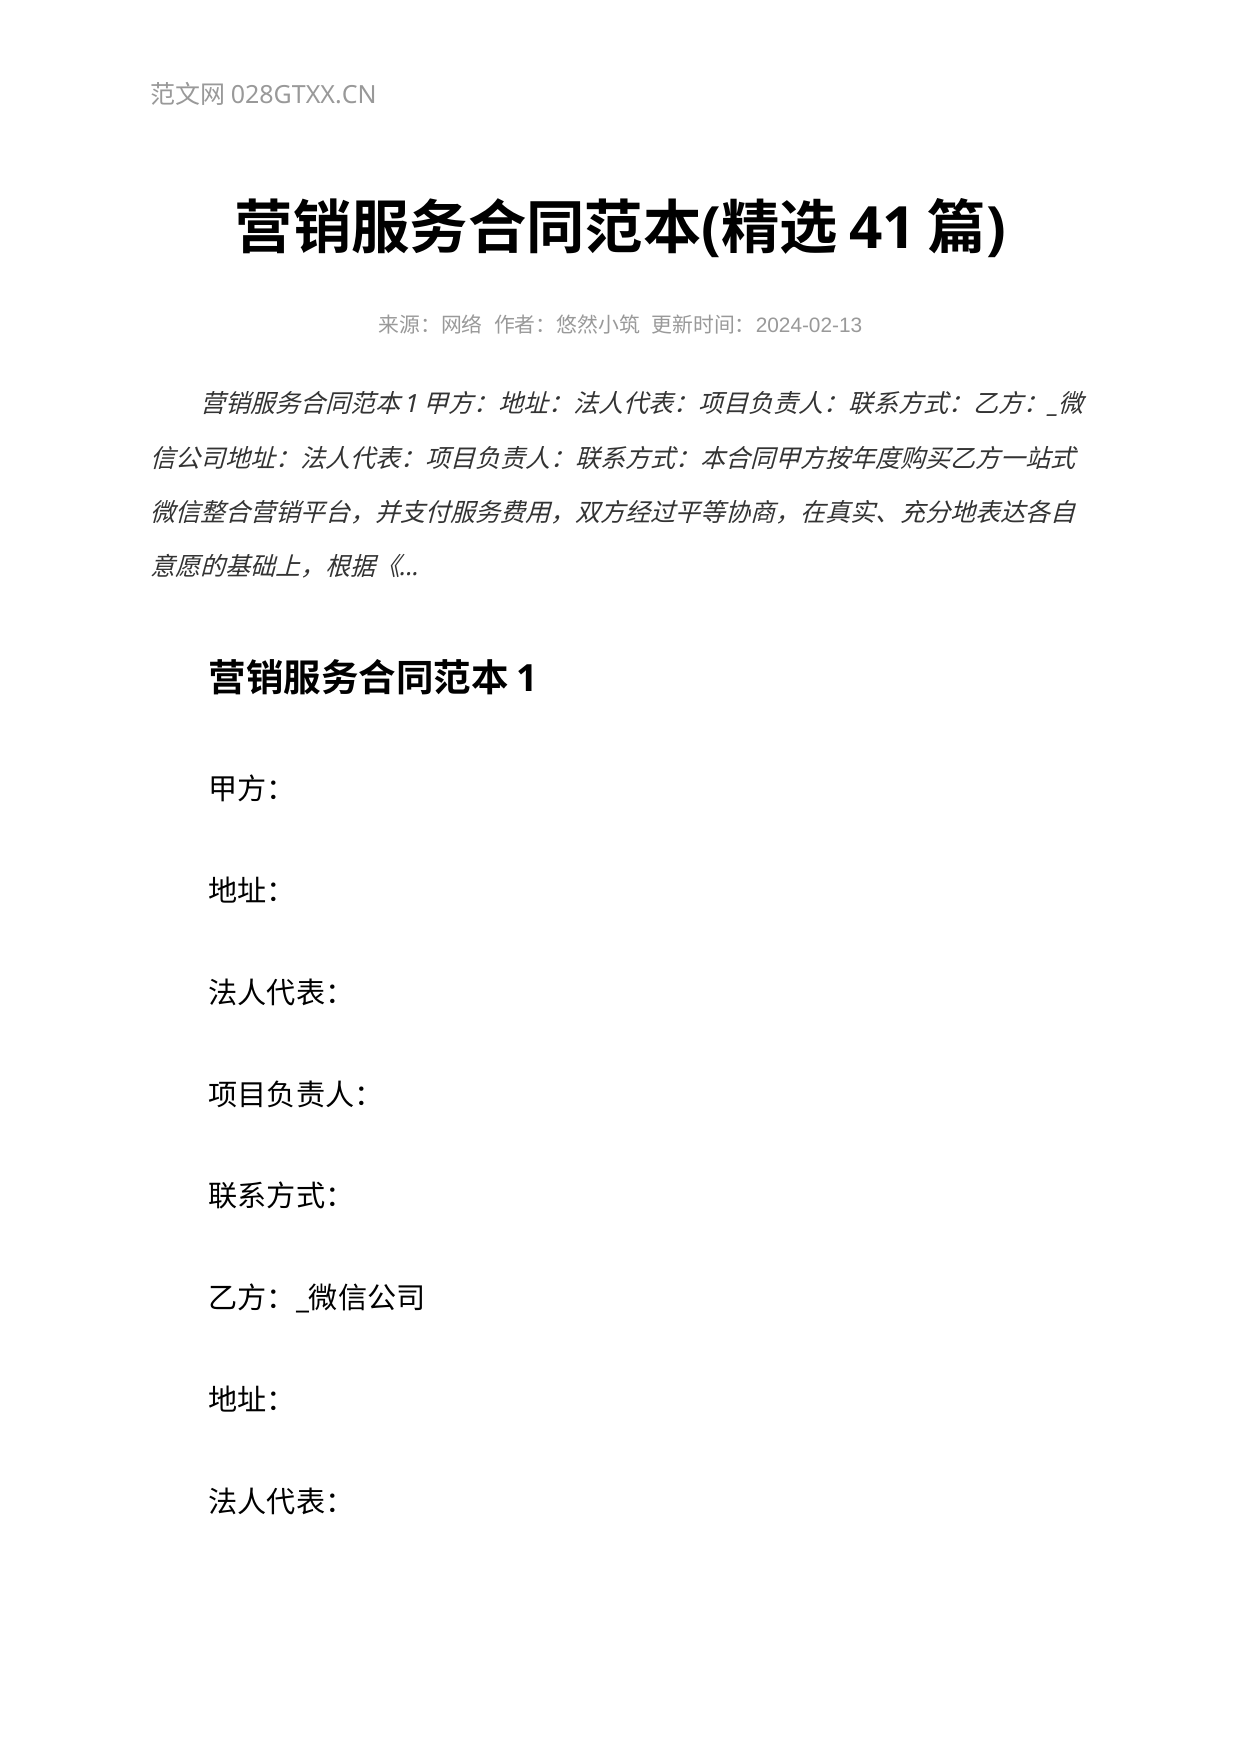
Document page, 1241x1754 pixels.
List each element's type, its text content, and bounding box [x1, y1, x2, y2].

text 法人代表： [150, 969, 1090, 1012]
text 营销服务合同范本1甲方：地址：法人代表：项目负责人：联系方式：乙方：_微信公司地址：法人代表：项目负责人：联系方式：本合同甲方按年度购买乙方一站式微信整合营销平台，并支付服务费用，双方经过平等协商，在真实、充分地表达各自意愿的基础上，根据《... [150, 384, 1090, 583]
subtitle 营销服务合同范本(精选41篇) [150, 181, 1090, 266]
text 地址： [150, 1377, 1090, 1419]
text 营销服务合同范本1 [150, 648, 1090, 703]
text 来源：网络 作者：悠然小筑 更新时间：2024-02-13 [150, 313, 1090, 337]
text 地址： [150, 867, 1090, 910]
text 联系方式： [150, 1173, 1090, 1215]
text 项目负责人： [150, 1071, 1090, 1113]
text 甲方： [150, 766, 1090, 808]
text 乙方：_微信公司 [150, 1274, 1090, 1317]
text 法人代表： [150, 1478, 1090, 1521]
